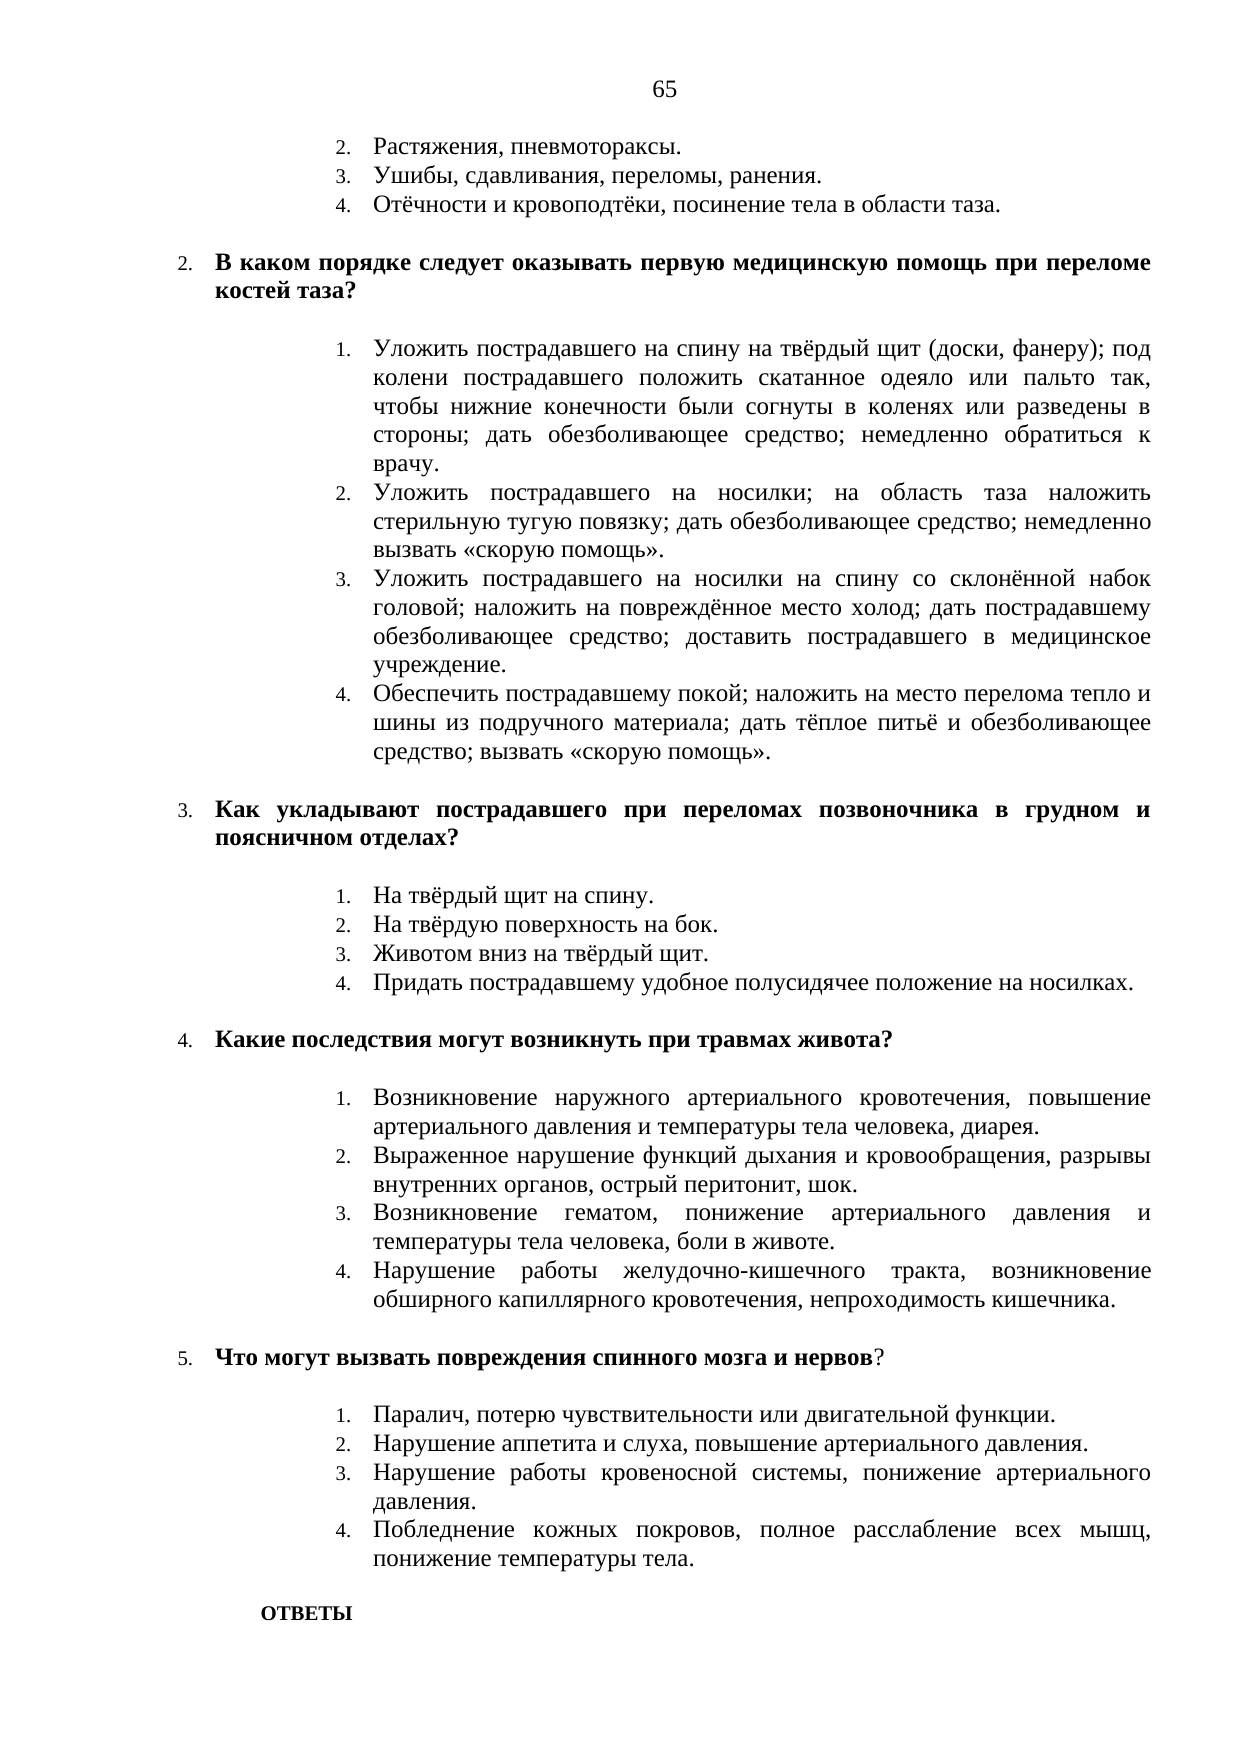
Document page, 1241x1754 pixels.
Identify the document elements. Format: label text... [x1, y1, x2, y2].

list Отёчности и кровоподтёки, посинение тела в области таза. [335, 189, 1152, 217]
list Животом вниз на твёрдый щит. [335, 938, 1152, 967]
list На твёрдый щит на спину. [335, 880, 1152, 909]
list Ушибы, сдавливания, переломы, ранения. [335, 160, 1152, 189]
list Побледнение кожных покровов, полное расслабление всех мышц, понижение температуры тела. [335, 1514, 1152, 1572]
list Уложить пострадавшего на спину на твёрдый щит (доски, фанеру); под колени пострадавшего положить скатанное одеяло или пальто так, чтобы нижние конечности были согнуты в коленях или разведены в стороны; дать обезболивающее средство; немедленно обратиться к врачу. [335, 333, 1152, 477]
list Паралич, потерю чувствительности или двигательной функции. [335, 1399, 1152, 1428]
list Растяжения, пневмотораксы. [335, 131, 1152, 160]
list Возникновение гематом, понижение артериального давления и температуры тела человека, боли в животе. [335, 1197, 1152, 1255]
list На твёрдую поверхность на бок. [335, 909, 1152, 938]
list Придать пострадавшему удобное полусидячее положение на носилках. [335, 967, 1152, 995]
list Что могут вызвать повреждения спинного мозга и нервов? [177, 1342, 1152, 1370]
list Какие последствия могут возникнуть при травмах живота? [177, 1024, 1152, 1053]
list Как укладывают пострадавшего при переломах позвоночника в грудном и поясничном отделах? [177, 794, 1152, 851]
list Уложить пострадавшего на носилки; на область таза наложить стерильную тугую повязку; дать обезболивающее средство; немедленно вызвать «скорую помощь». [335, 477, 1152, 563]
list Нарушение аппетита и слуха, повышение артериального давления. [335, 1428, 1152, 1457]
list Нарушение работы желудочно-кишечного тракта, возникновение обширного капиллярного кровотечения, непроходимость кишечника. [335, 1255, 1152, 1312]
text ОТВЕТЫ [177, 1601, 1152, 1625]
list Уложить пострадавшего на носилки на спину со склонённой набок головой; наложить на повреждённое место холод; дать пострадавшему обезболивающее средство; доставить пострадавшего в медицинское учреждение. [335, 563, 1152, 678]
list Нарушение работы кровеносной системы, понижение артериального давления. [335, 1457, 1152, 1514]
list Обеспечить пострадавшему покой; наложить на место перелома тепло и шины из подручного материала; дать тёплое питьё и обезболивающее средство; вызвать «скорую помощь». [335, 678, 1152, 764]
list Выраженное нарушение функций дыхания и кровообращения, разрывы внутренних органов, острый перитонит, шок. [335, 1140, 1152, 1197]
list В каком порядке следует оказывать первую медицинскую помощь при переломе костей таза? [177, 247, 1152, 304]
list Возникновение наружного артериального кровотечения, повышение артериального давления и температуры тела человека, диарея. [335, 1082, 1152, 1140]
